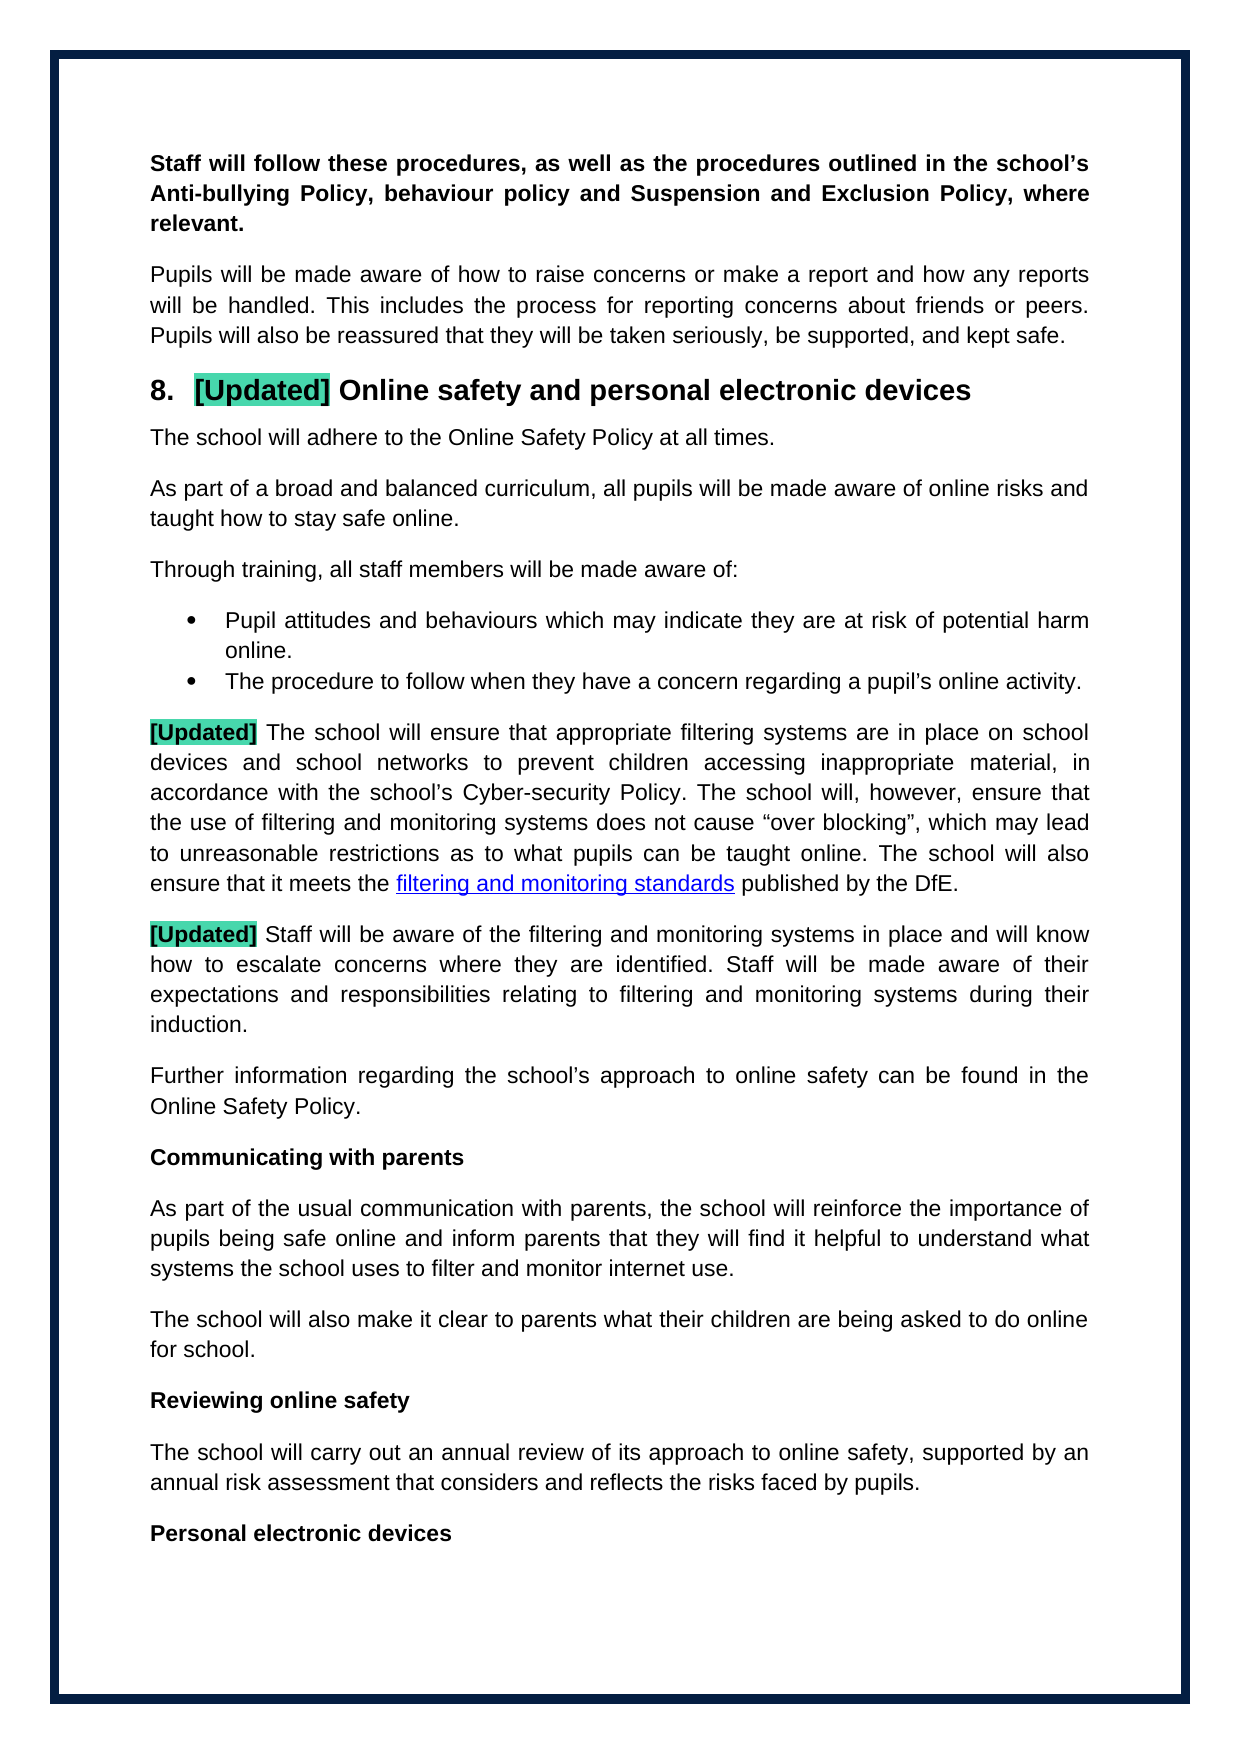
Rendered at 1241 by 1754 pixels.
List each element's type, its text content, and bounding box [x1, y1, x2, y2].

text Communicating with parents [150, 1144, 1090, 1170]
text Personal electronic devices [150, 1520, 1090, 1546]
list The procedure to follow when they have a concern regarding a pupil’s online activity. [187, 668, 1090, 694]
text Reviewing online safety [150, 1387, 1090, 1414]
text Through training, all staff members will be made aware of: [150, 556, 1090, 583]
text Staff will follow these procedures, as well as the procedures outlined in the school’s Anti-bullying Policy, behaviour policy and Suspension and Exclusion Policy, where relevant. [150, 150, 1090, 237]
subtitle [Updated] Online safety and personal electronic devices [330, 373, 1090, 406]
text [Updated] Staff will be aware of the filtering and monitoring systems in place and will know how to escalate concerns where they are identified. Staff will be made aware of their expectations and responsibilities relating to filtering and monitoring systems during their induction. [150, 921, 1090, 1038]
text The school will carry out an annual review of its approach to online safety, supported by an annual risk assessment that considers and reflects the risks faced by pupils. [150, 1438, 1090, 1495]
list Pupil attitudes and behaviours which may indicate they are at risk of potential harm online. [187, 607, 1090, 664]
text As part of the usual communication with parents, the school will reinforce the importance of pupils being safe online and inform parents that they will find it helpful to understand what systems the school uses to filter and monitor internet use. [150, 1195, 1090, 1282]
text Pupils will be made aware of how to raise concerns or make a report and how any reports will be handled. This includes the process for reporting concerns about friends or peers. Pupils will also be reassured that they will be taken seriously, be supported, and kept safe. [150, 261, 1090, 348]
text [Updated] The school will ensure that appropriate filtering systems are in place on school devices and school networks to prevent children accessing inappropriate material, in accordance with the school’s Cyber-security Policy. The school will, however, ensure that the use of filtering and monitoring systems does not cause “over blocking”, which may lead to unreasonable restrictions as to what pupils can be taught online. The school will also ensure that it meets the filtering and monitoring standards published by the DfE. [150, 719, 1090, 896]
text As part of a broad and balanced curriculum, all pupils will be made aware of online risks and taught how to stay safe online. [150, 475, 1090, 532]
text The school will also make it clear to parents what their children are being asked to do online for school. [150, 1306, 1090, 1363]
text The school will adhere to the Online Safety Policy at all times. [150, 424, 1090, 450]
text Further information regarding the school’s approach to online safety can be found in the Online Safety Policy. [150, 1062, 1090, 1119]
